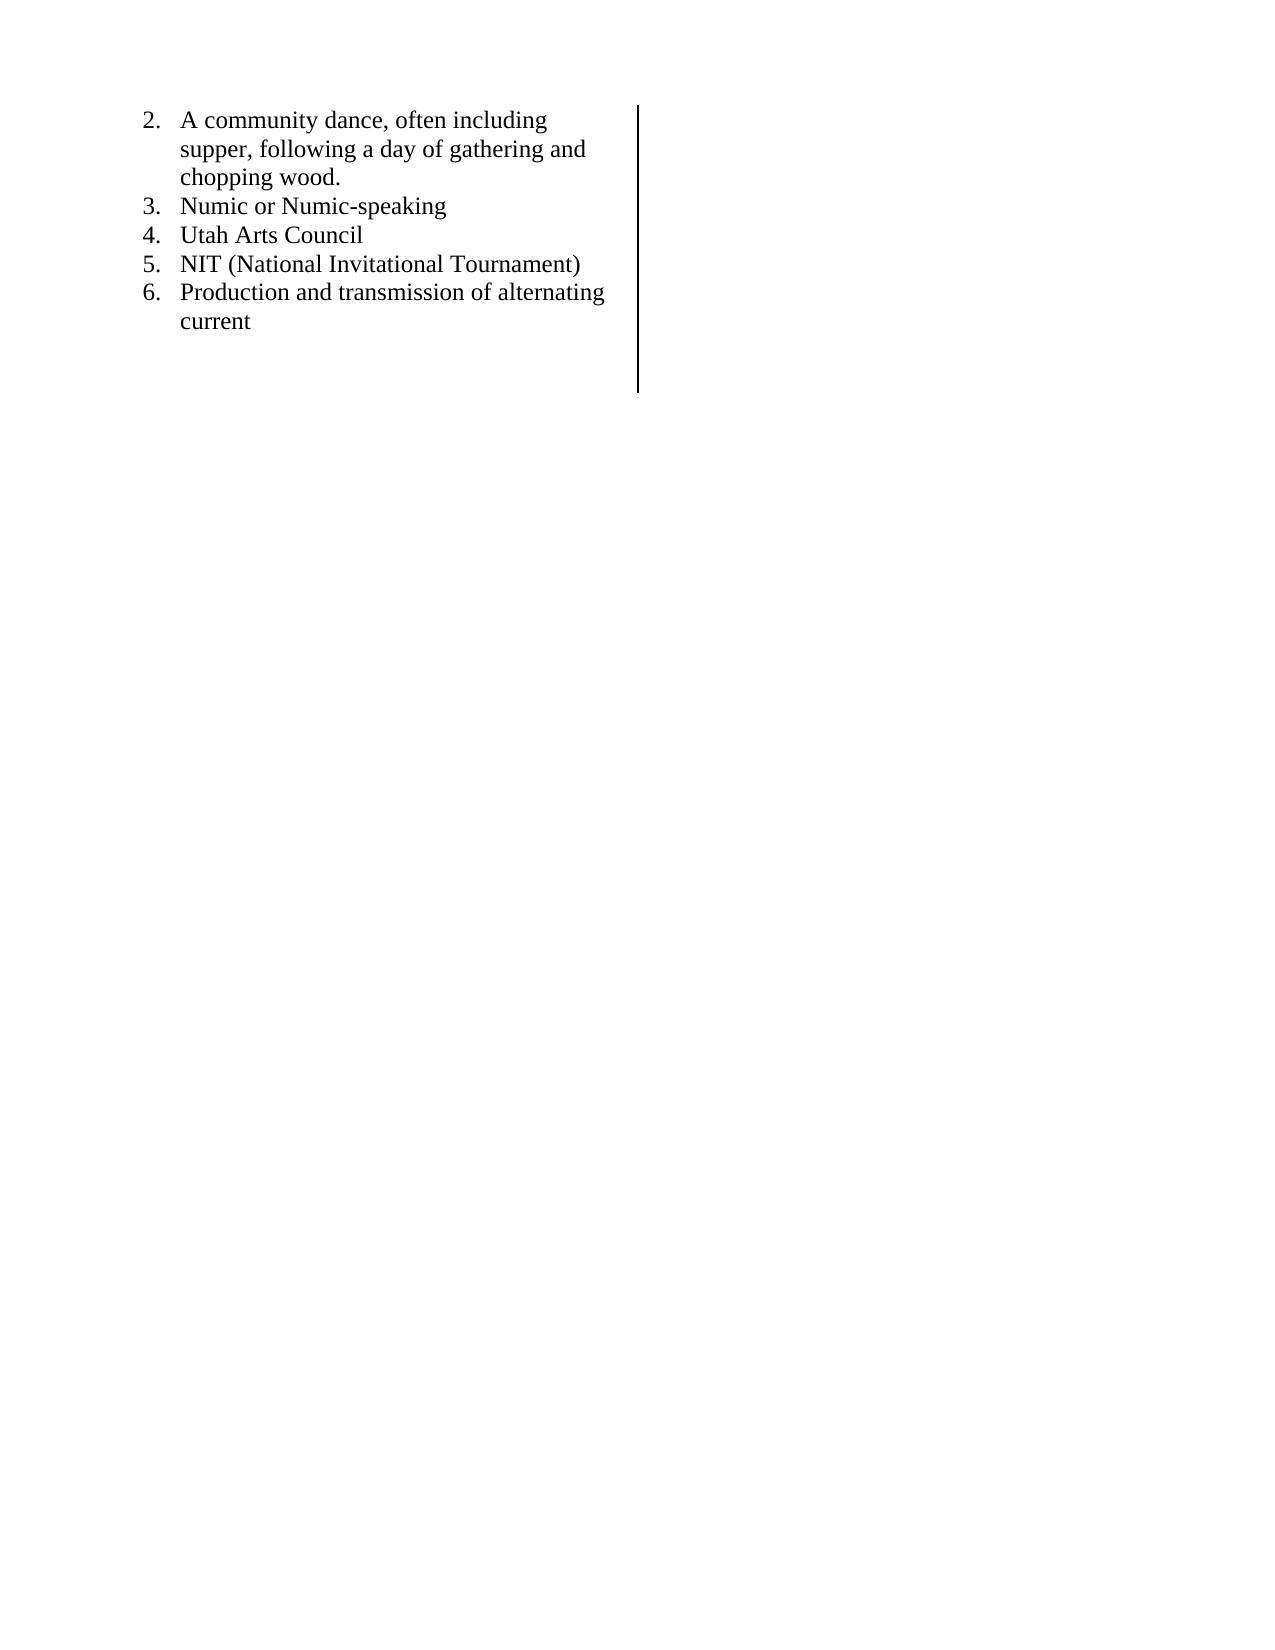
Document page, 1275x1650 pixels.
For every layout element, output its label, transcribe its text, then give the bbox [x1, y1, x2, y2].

list A community dance, often including supper, following a day of gathering and chopping wood. [142, 105, 615, 191]
list Utah Arts Council [142, 220, 615, 249]
list Numic or Numic-speaking [142, 191, 615, 220]
list Production and transmission of alternating current [142, 277, 615, 335]
list NIT (National Invitational Tournament) [142, 249, 615, 277]
